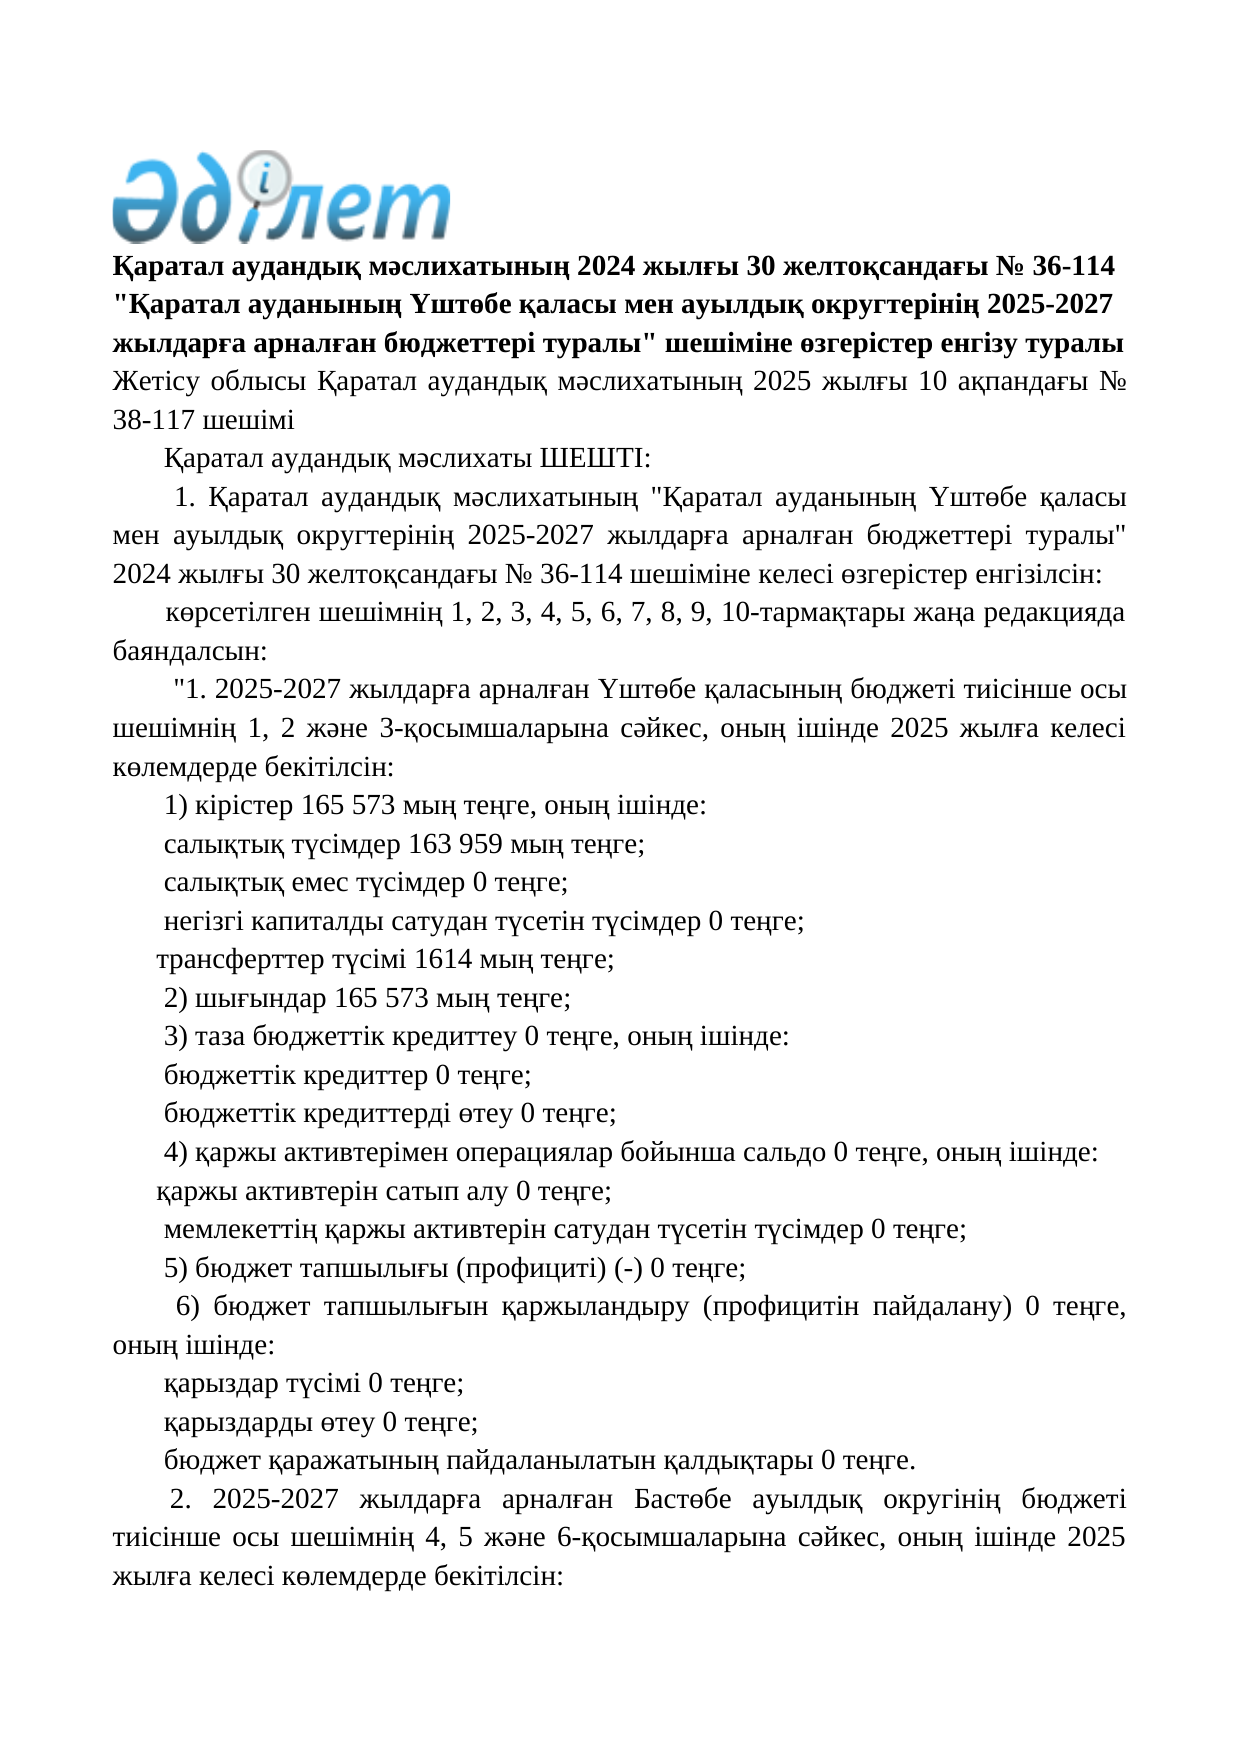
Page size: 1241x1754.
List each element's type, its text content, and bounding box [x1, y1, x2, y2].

text 3) таза бюджеттік кредиттеу 0 теңге, оның ішінде: [112, 1018, 1128, 1052]
text бюджеттік кредиттерді өтеу 0 теңге; [112, 1096, 1128, 1129]
text бюджеттік кредиттер 0 теңге; [112, 1057, 1128, 1091]
text Қаратал аудандық мәслихатының 2024 жылғы 30 желтоқсандағы № 36-114 "Қаратал ауданының Үштөбе қаласы мен ауылдық округтерінің 2025-2027 жылдарға арналған бюджеттері туралы" шешіміне өзгерістер енгізу туралы [112, 248, 1128, 358]
text Жетісу облысы Қаратал аудандық мәслихатының 2025 жылғы 10 ақпандағы № 38-117 шешімі [112, 363, 1128, 435]
text 5) бюджет тапшылығы (профициті) (-) 0 теңге; [112, 1250, 1128, 1283]
text "1. 2025-2027 жылдарға арналған Үштөбе қаласының бюджеті тиісінше осы шешімнің 1, 2 және 3-қосымшаларына сәйкес, оның ішінде 2025 жылға келесі көлемдерде бекітілсін: [112, 672, 1128, 782]
text Қаратал аудандық мәслихаты ШЕШТІ: [112, 440, 1128, 474]
text қарыздарды өтеу 0 теңге; [112, 1404, 1128, 1437]
text 4) қаржы активтерімен операциялар бойынша сальдо 0 теңге, оның ішінде: [112, 1134, 1128, 1168]
picture [112, 150, 451, 244]
text бюджет қаражатының пайдаланылатын қалдықтары 0 теңге. [112, 1442, 1128, 1476]
text 2. 2025-2027 жылдарға арналған Бастөбе ауылдық округінің бюджеті тиісінше осы шешімнің 4, 5 және 6-қосымшаларына сәйкес, оның ішінде 2025 жылға келесі көлемдерде бекітілсін: [112, 1481, 1128, 1592]
text қаржы активтерін сатып алу 0 теңге; [112, 1173, 1128, 1206]
text 6) бюджет тапшылығын қаржыландыру (профицитін пайдалану) 0 теңге, оның ішінде: [112, 1288, 1128, 1360]
text 1. Қаратал аудандық мәслихатының "Қаратал ауданының Үштөбе қаласы мен ауылдық округтерінің 2025-2027 жылдарға арналған бюджеттері туралы" 2024 жылғы 30 желтоқсандағы № 36-114 шешіміне келесі өзгерістер енгізілсін: [112, 479, 1128, 589]
text салықтық емес түсімдер 0 теңге; [112, 864, 1128, 898]
text салықтық түсімдер 163 959 мың теңге; [112, 826, 1128, 859]
text қарыздар түсімі 0 теңге; [112, 1365, 1128, 1399]
text 2) шығындар 165 573 мың теңге; [112, 980, 1128, 1013]
text 1) кірістер 165 573 мың теңге, оның ішінде: [112, 787, 1128, 821]
text трансферттер түсімі 1614 мың теңге; [112, 941, 1128, 975]
text көрсетілген шешімнің 1, 2, 3, 4, 5, 6, 7, 8, 9, 10-тармақтары жаңа редакцияда баяндалсын: [112, 594, 1128, 667]
text негізгі капиталды сатудан түсетін түсімдер 0 теңге; [112, 903, 1128, 936]
text мемлекеттің қаржы активтерін сатудан түсетін түсімдер 0 теңге; [112, 1211, 1128, 1245]
